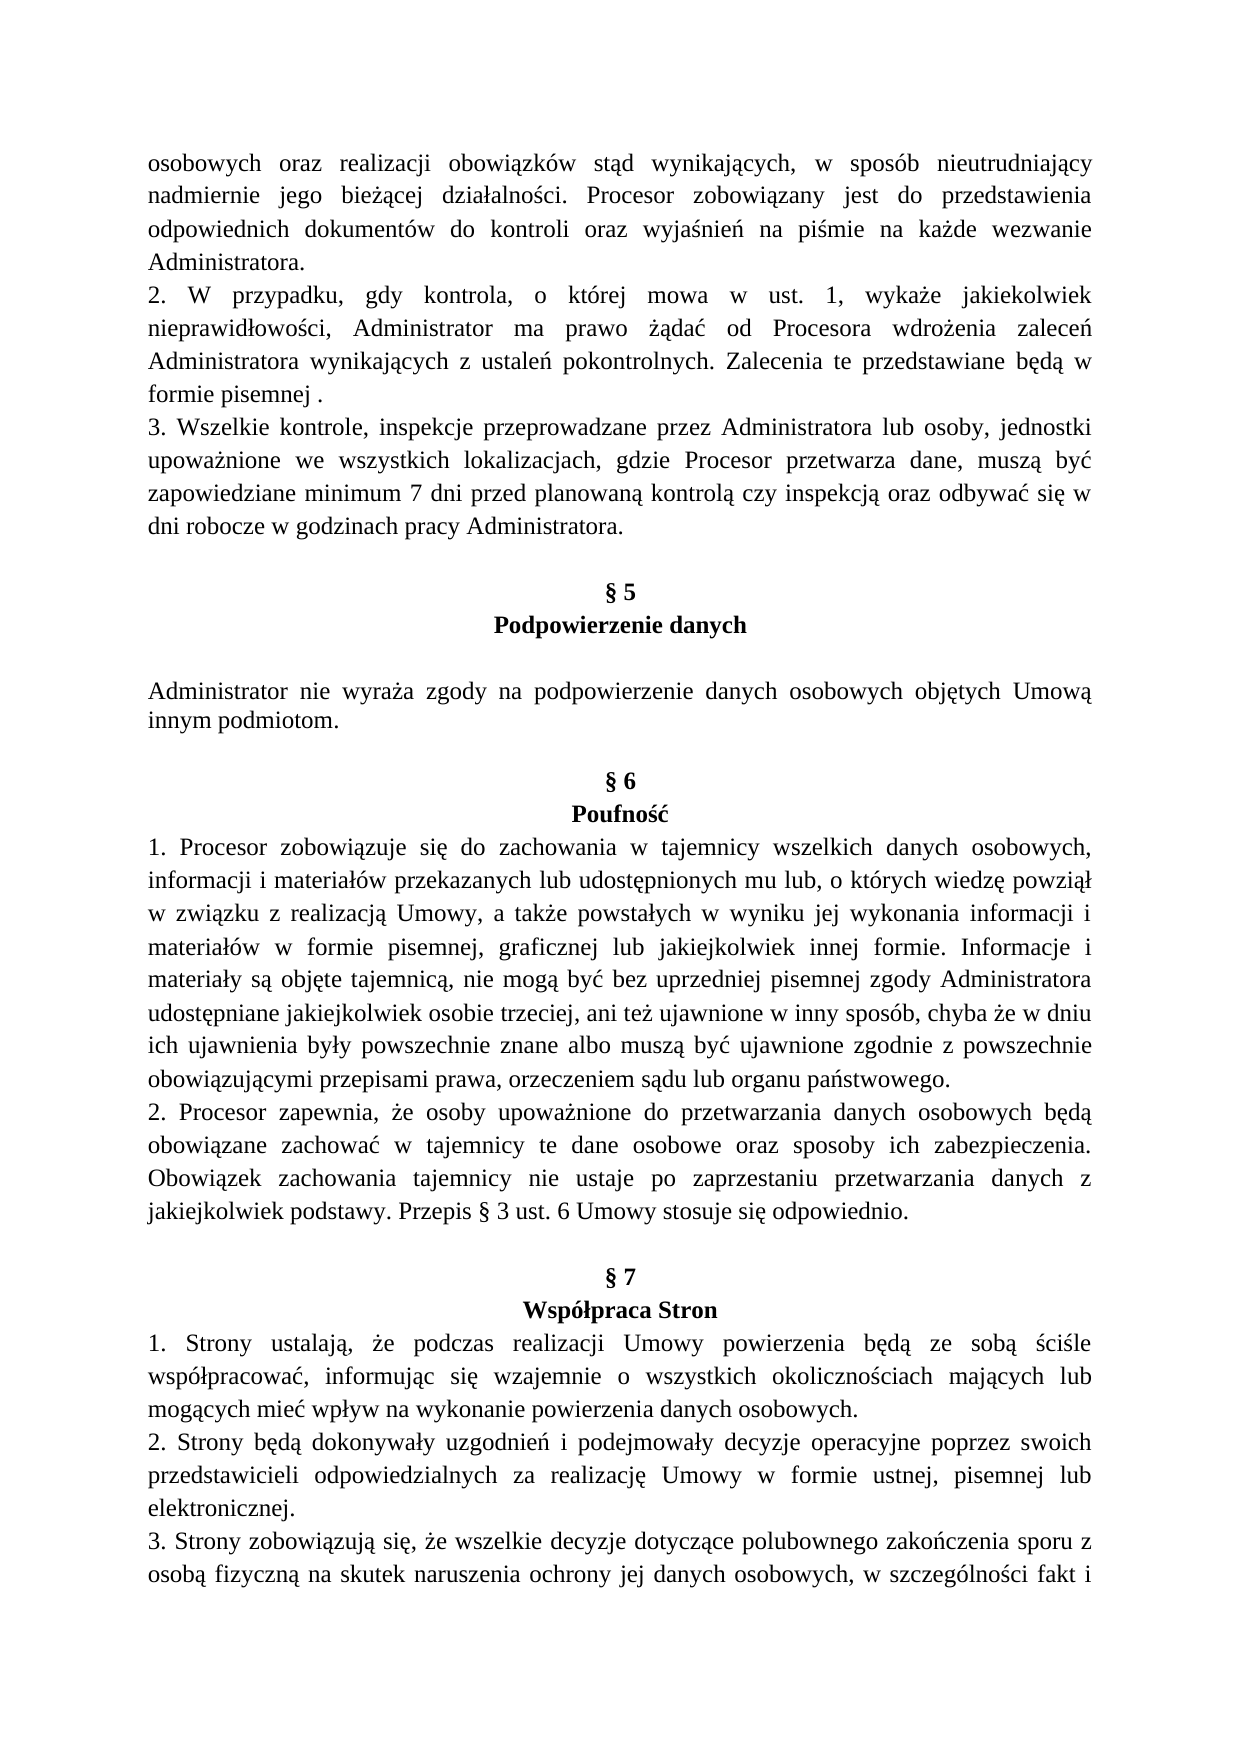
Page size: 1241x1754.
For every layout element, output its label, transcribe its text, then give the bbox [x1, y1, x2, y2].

text §7 [148, 1262, 1093, 1291]
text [148, 148, 1093, 275]
text 2. Procesor zapewnia, że osoby upoważnione do przetwarzania danych osobowych będą obowiązane zachować w tajemnicy te dane osobowe oraz sposoby ich zabezpieczenia. Obowiązek zachowania tajemnicy nie ustaje po zaprzestaniu przetwarzania danych z jakiejkolwiek podstawy. Przepis § 3 ust. 6 Umowy stosuje się odpowiednio. [148, 1097, 1093, 1224]
text 1. Strony ustalają, że podczas realizacji Umowy powierzenia będą ze sobą ściśle współpracować, informując się wzajemnie o wszystkich okolicznościach mających lub mogących mieć wpływ na wykonanie powierzenia danych osobowych. [148, 1328, 1093, 1423]
text §5 [148, 577, 1093, 606]
text Poufność [148, 799, 1093, 828]
text 2. Strony będą dokonywały uzgodnień i podejmowały decyzje operacyjne poprzez swoich przedstawicieli odpowiedzialnych za realizację Umowy w formie ustnej, pisemnej lub elektronicznej. [148, 1427, 1093, 1522]
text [148, 1526, 1093, 1588]
text Współpraca Stron [148, 1295, 1093, 1323]
text 3. Wszelkie kontrole, inspekcje przeprowadzane przez Administratora lub osoby, jednostki upoważnione we wszystkich lokalizacjach, gdzie Procesor przetwarza dane, muszą być zapowiedziane minimum 7 dni przed planowaną kontrolą czy inspekcją oraz odbywać się w dni robocze w godzinach pracy Administratora. [148, 412, 1093, 539]
text 2. W przypadku, gdy kontrola, o której mowa w ust. 1, wykaże jakiekolwiek nieprawidłowości, Administrator ma prawo żądać od Procesora wdrożenia zaleceń Administratora wynikających z ustaleń pokontrolnych. Zalecenia te przedstawiane będą w formie pisemnej . [148, 280, 1093, 407]
text Podpowierzenie danych [148, 610, 1093, 639]
text Administrator nie wyraża zgody na podpowierzenie danych osobowych objętych Umową innym podmiotom. [148, 676, 1093, 733]
text 1. Procesor zobowiązuje się do zachowania w tajemnicy wszelkich danych osobowych, informacji i materiałów przekazanych lub udostępnionych mu lub, o których wiedzę powziął w związku z realizacją Umowy, a także powstałych w wyniku jej wykonania informacji i materiałów w formie pisemnej, graficznej lub jakiejkolwiek innej formie. Informacje i materiały są objęte tajemnicą, nie mogą być bez uprzedniej pisemnej zgody Administratora udostępniane jakiejkolwiek osobie trzeciej, ani też ujawnione w inny sposób, chyba że w dniu ich ujawnienia były powszechnie znane albo muszą być ujawnione zgodnie z powszechnie obowiązującymi przepisami prawa, orzeczeniem sądu lub organu państwowego. [148, 832, 1093, 1092]
text §6 [148, 766, 1093, 795]
